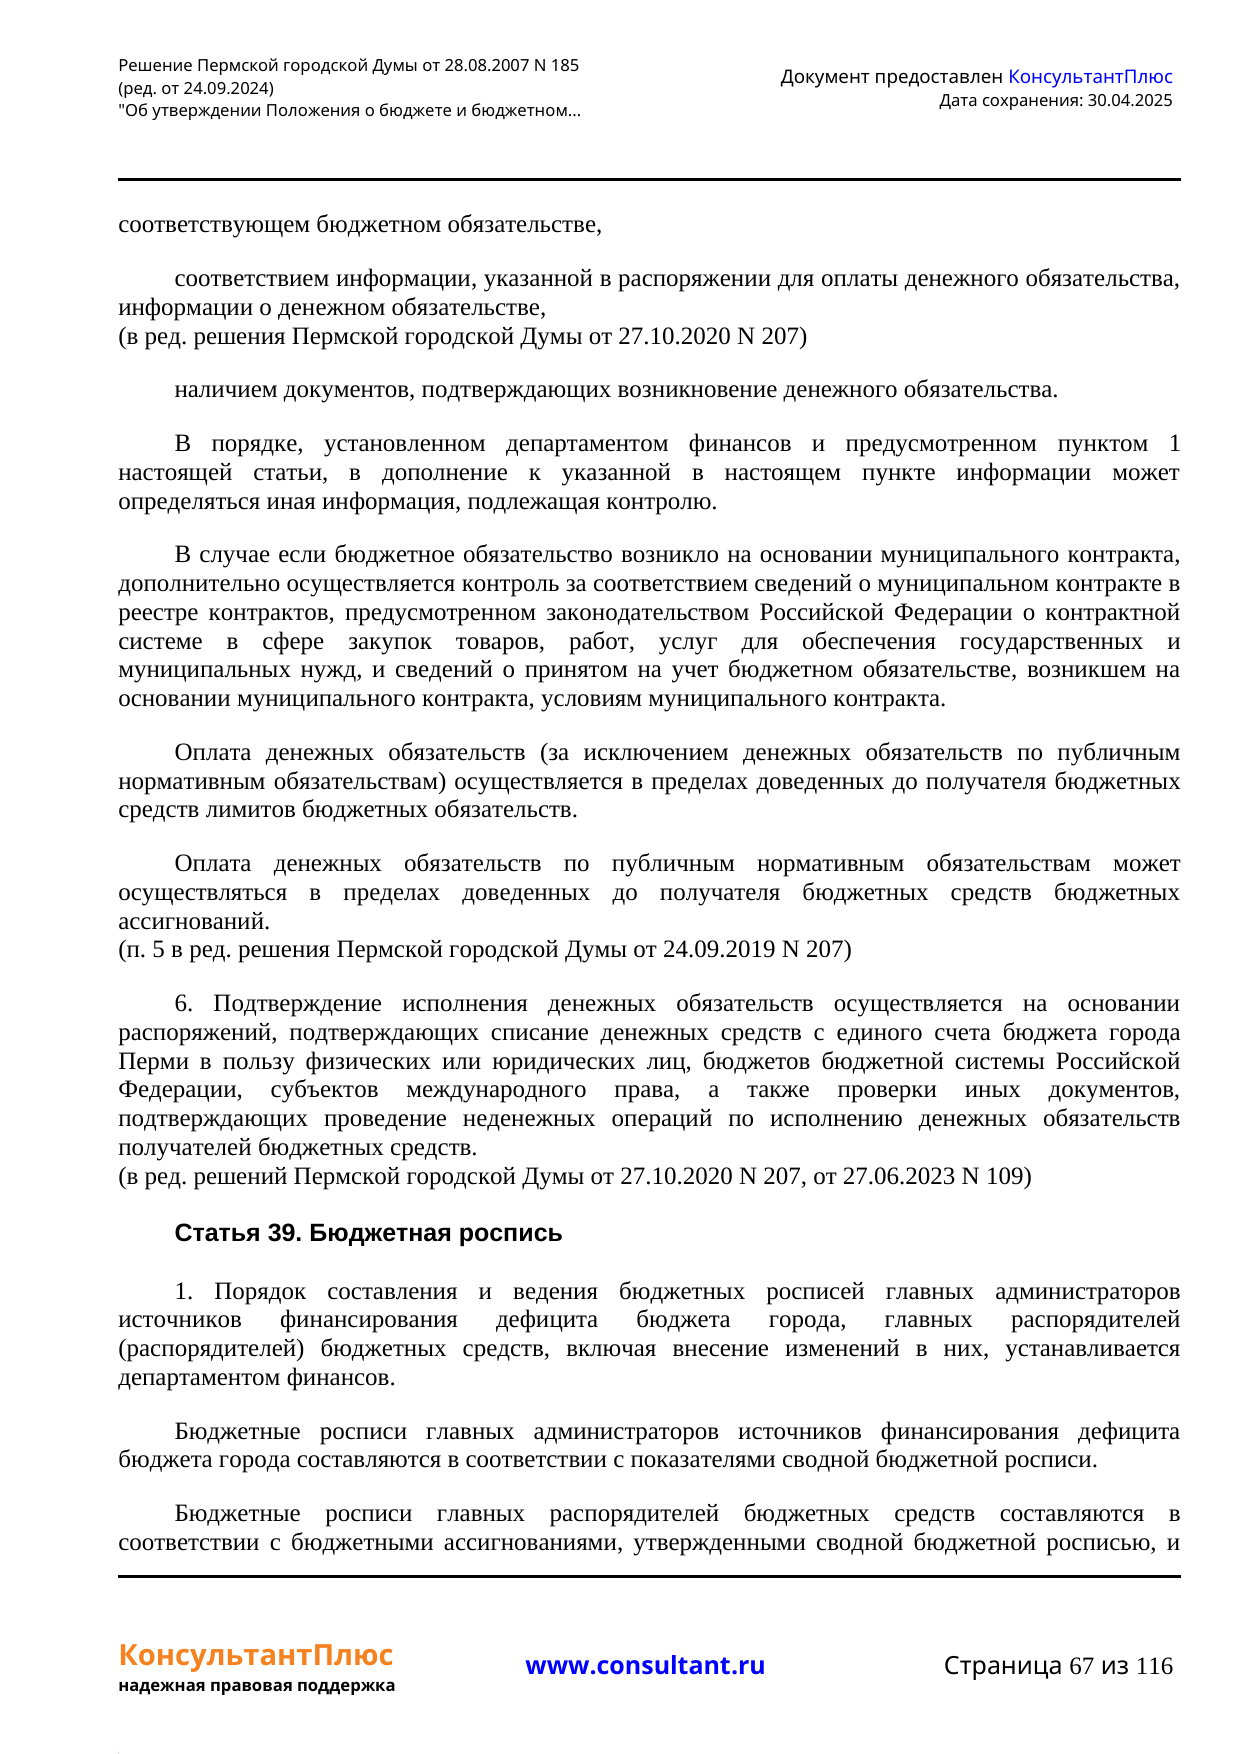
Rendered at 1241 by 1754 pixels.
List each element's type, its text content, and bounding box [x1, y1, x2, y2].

text В порядке, установленном департаментом финансов и предусмотренном пунктом 1 настоящей статьи, в дополнение к указанной в настоящем пункте информации может определяться иная информация, подлежащая контролю. [118, 428, 1181, 514]
text Оплата денежных обязательств по публичным нормативным обязательствам может осуществляться в пределах доведенных до получателя бюджетных средств бюджетных ассигнований. [118, 848, 1181, 934]
text (в ред. решения Пермской городской Думы от 27.10.2020 N 207) [118, 321, 1181, 349]
text Оплата денежных обязательств (за исключением денежных обязательств по публичным нормативным обязательствам) осуществляется в пределах доведенных до получателя бюджетных средств лимитов бюджетных обязательств. [118, 737, 1181, 823]
text наличием документов, подтверждающих возникновение денежного обязательства. [118, 374, 1181, 403]
title Статья 39. Бюджетная роспись [118, 1218, 1181, 1247]
text (п. 5 в ред. решения Пермской городской Думы от 24.09.2019 N 207) [118, 934, 1181, 963]
text 6. Подтверждение исполнения денежных обязательств осуществляется на основании распоряжений, подтверждающих списание денежных средств с единого счета бюджета города Перми в пользу физических или юридических лиц, бюджетов бюджетной системы Российской Федерации, субъектов международного права, а также проверки иных документов, подтверждающих проведение неденежных операций по исполнению денежных обязательств получателей бюджетных средств. [118, 988, 1181, 1161]
text В случае если бюджетное обязательство возникло на основании муниципального контракта, дополнительно осуществляется контроль за соответствием сведений о муниципальном контракте в реестре контрактов, предусмотренном законодательством Российской Федерации о контрактной системе в сфере закупок товаров, работ, услуг для обеспечения государственных и муниципальных нужд, и сведений о принятом на учет бюджетном обязательстве, возникшем на основании муниципального контракта, условиям муниципального контракта. [118, 539, 1181, 712]
text 1. Порядок составления и ведения бюджетных росписей главных администраторов источников финансирования дефицита бюджета города, главных распорядителей (распорядителей) бюджетных средств, включая внесение изменений в них, устанавливается департаментом финансов. [118, 1276, 1181, 1391]
text Бюджетные росписи главных администраторов источников финансирования дефицита бюджета города составляются в соответствии с показателями сводной бюджетной росписи. [118, 1416, 1181, 1473]
text соответствием информации, указанной в распоряжении для оплаты денежного обязательства, информации о денежном обязательстве, [118, 263, 1181, 321]
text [118, 209, 1181, 238]
text (в ред. решений Пермской городской Думы от 27.10.2020 N 207, от 27.06.2023 N 109) [118, 1161, 1181, 1189]
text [118, 1498, 1181, 1556]
